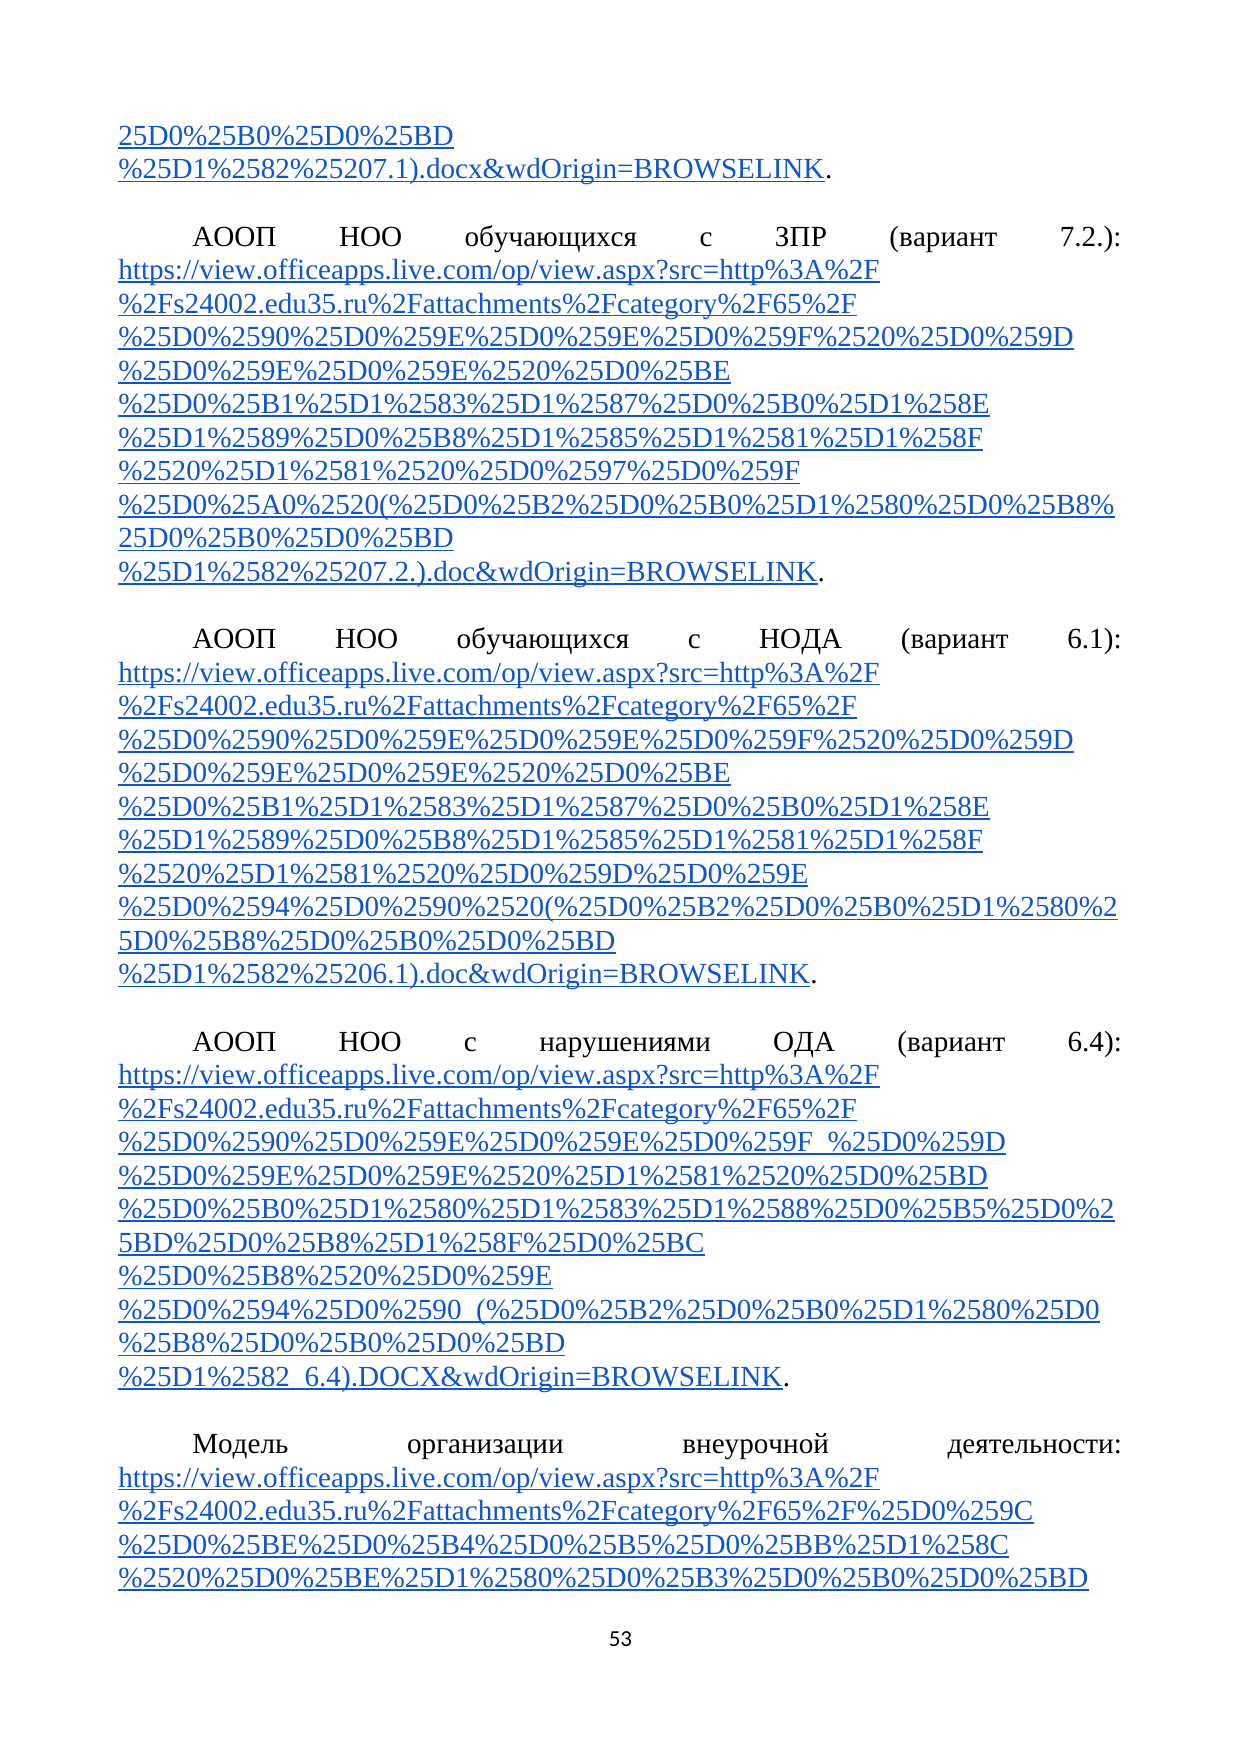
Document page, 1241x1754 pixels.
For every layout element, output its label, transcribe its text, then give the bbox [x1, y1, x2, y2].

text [118, 118, 1122, 185]
text АООП НОО с нарушениями ОДА (вариант 6.4): https://view.officeapps.live.com/op/view.aspx?src=http%3A%2F%2Fs24002.edu35.ru%2Fattachments%2Fcategory%2F65%2F%25D0%2590%25D0%259E%25D0%259E%25D0%259F_%25D0%259D%25D0%259E%25D0%259E%2520%25D1%2581%2520%25D0%25BD%25D0%25B0%25D1%2580%25D1%2583%25D1%2588%25D0%25B5%25D0%25BD%25D0%25B8%25D1%258F%25D0%25BC%25D0%25B8%2520%25D0%259E%25D0%2594%25D0%2590_(%25D0%25B2%25D0%25B0%25D1%2580%25D0%25B8%25D0%25B0%25D0%25BD%25D1%2582_6.4).DOCX&wdOrigin=BROWSELINK. [118, 1024, 1122, 1393]
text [118, 1426, 1122, 1594]
text АООП НОО обучающихся с ЗПР (вариант 7.2.): https://view.officeapps.live.com/op/view.aspx?src=http%3A%2F%2Fs24002.edu35.ru%2Fattachments%2Fcategory%2F65%2F%25D0%2590%25D0%259E%25D0%259E%25D0%259F%2520%25D0%259D%25D0%259E%25D0%259E%2520%25D0%25BE%25D0%25B1%25D1%2583%25D1%2587%25D0%25B0%25D1%258E%25D1%2589%25D0%25B8%25D1%2585%25D1%2581%25D1%258F%2520%25D1%2581%2520%25D0%2597%25D0%259F%25D0%25A0%2520(%25D0%25B2%25D0%25B0%25D1%2580%25D0%25B8%25D0%25B0%25D0%25BD%25D1%2582%25207.2.).doc&wdOrigin=BROWSELINK. [118, 219, 1122, 588]
text АООП НОО обучающихся с НОДА (вариант 6.1): https://view.officeapps.live.com/op/view.aspx?src=http%3A%2F%2Fs24002.edu35.ru%2Fattachments%2Fcategory%2F65%2F%25D0%2590%25D0%259E%25D0%259E%25D0%259F%2520%25D0%259D%25D0%259E%25D0%259E%2520%25D0%25BE%25D0%25B1%25D1%2583%25D1%2587%25D0%25B0%25D1%258E%25D1%2589%25D0%25B8%25D1%2585%25D1%2581%25D1%258F%2520%25D1%2581%2520%25D0%259D%25D0%259E%25D0%2594%25D0%2590%2520(%25D0%25B2%25D0%25B0%25D1%2580%25D0%25B8%25D0%25B0%25D0%25BD%25D1%2582%25206.1).doc&wdOrigin=BROWSELINK. [118, 621, 1122, 990]
